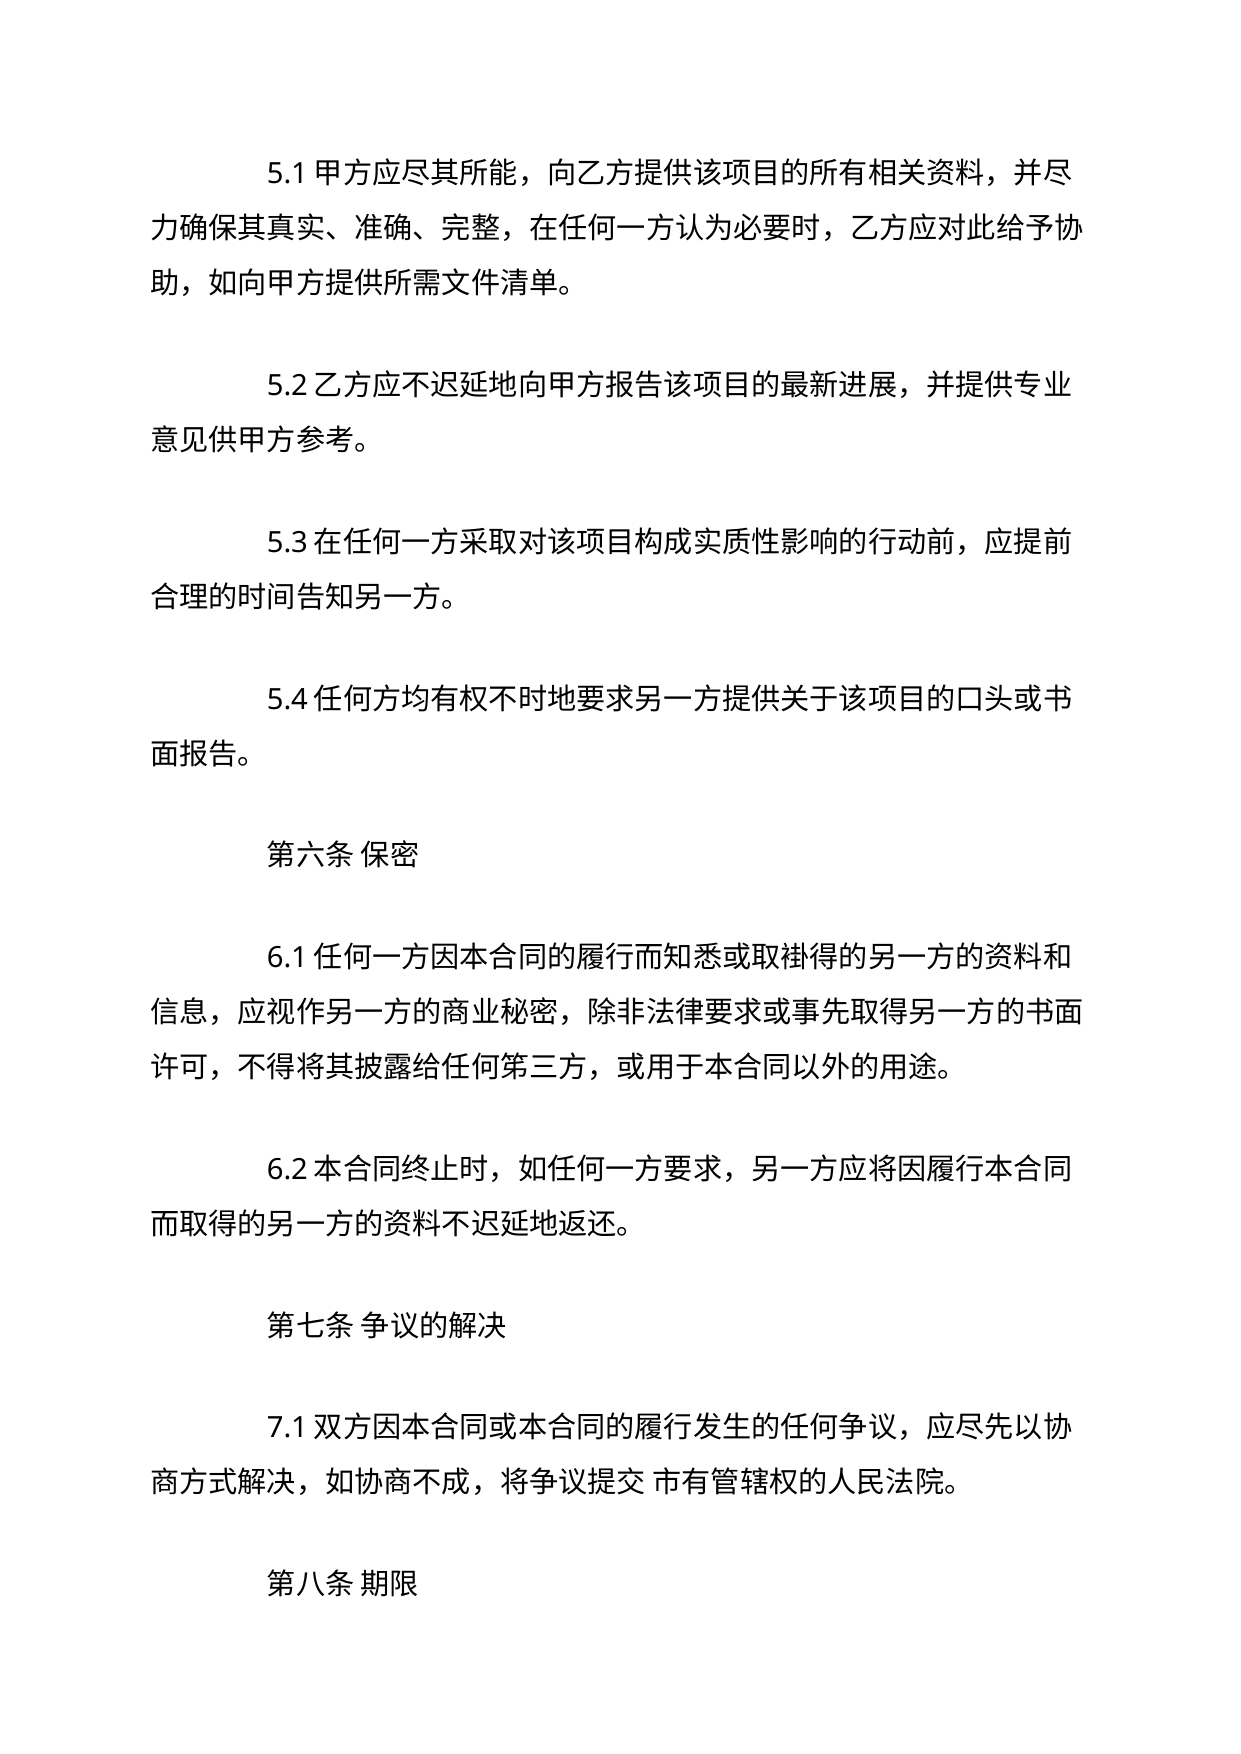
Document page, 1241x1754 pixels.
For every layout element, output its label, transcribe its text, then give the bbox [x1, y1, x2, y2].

text 5.3在任何一方采取对该项目构成实质性影响的行动前，应提前合理的时间告知另一方。 [150, 518, 1090, 616]
text 7.1双方因本合同或本合同的履行发生的任何争议，应尽先以协商方式解决，如协商不成，将争议提交 市有管辖权的人民法院。 [150, 1404, 1090, 1501]
text 5.4任何方均有权不时地要求另一方提供关于该项目的口头或书面报告。 [150, 675, 1090, 772]
text 第六条 保密 [150, 832, 1090, 874]
text 6.1任何一方因本合同的履行而知悉或取褂得的另一方的资料和信息，应视作另一方的商业秘密，除非法律要求或事先取得另一方的书面许可，不得将其披露给任何笫三方，或用于本合同以外的用途。 [150, 934, 1090, 1086]
text 5.2乙方应不迟延地向甲方报告该项目的最新进展，并提供专业意见供甲方参考。 [150, 362, 1090, 459]
text 第七条 争议的解决 [150, 1302, 1090, 1344]
text 第八条 期限 [150, 1561, 1090, 1603]
text 5.1甲方应尽其所能，向乙方提供该项目的所有相关资料，并尽力确保其真实、准确、完整，在任何一方认为必要时，乙方应对此给予协助，如向甲方提供所需文件清单。 [150, 150, 1090, 302]
text 6.2本合同终止时，如任何一方要求，另一方应将因履行本合同而取得的另一方的资料不迟延地返还。 [150, 1145, 1090, 1243]
